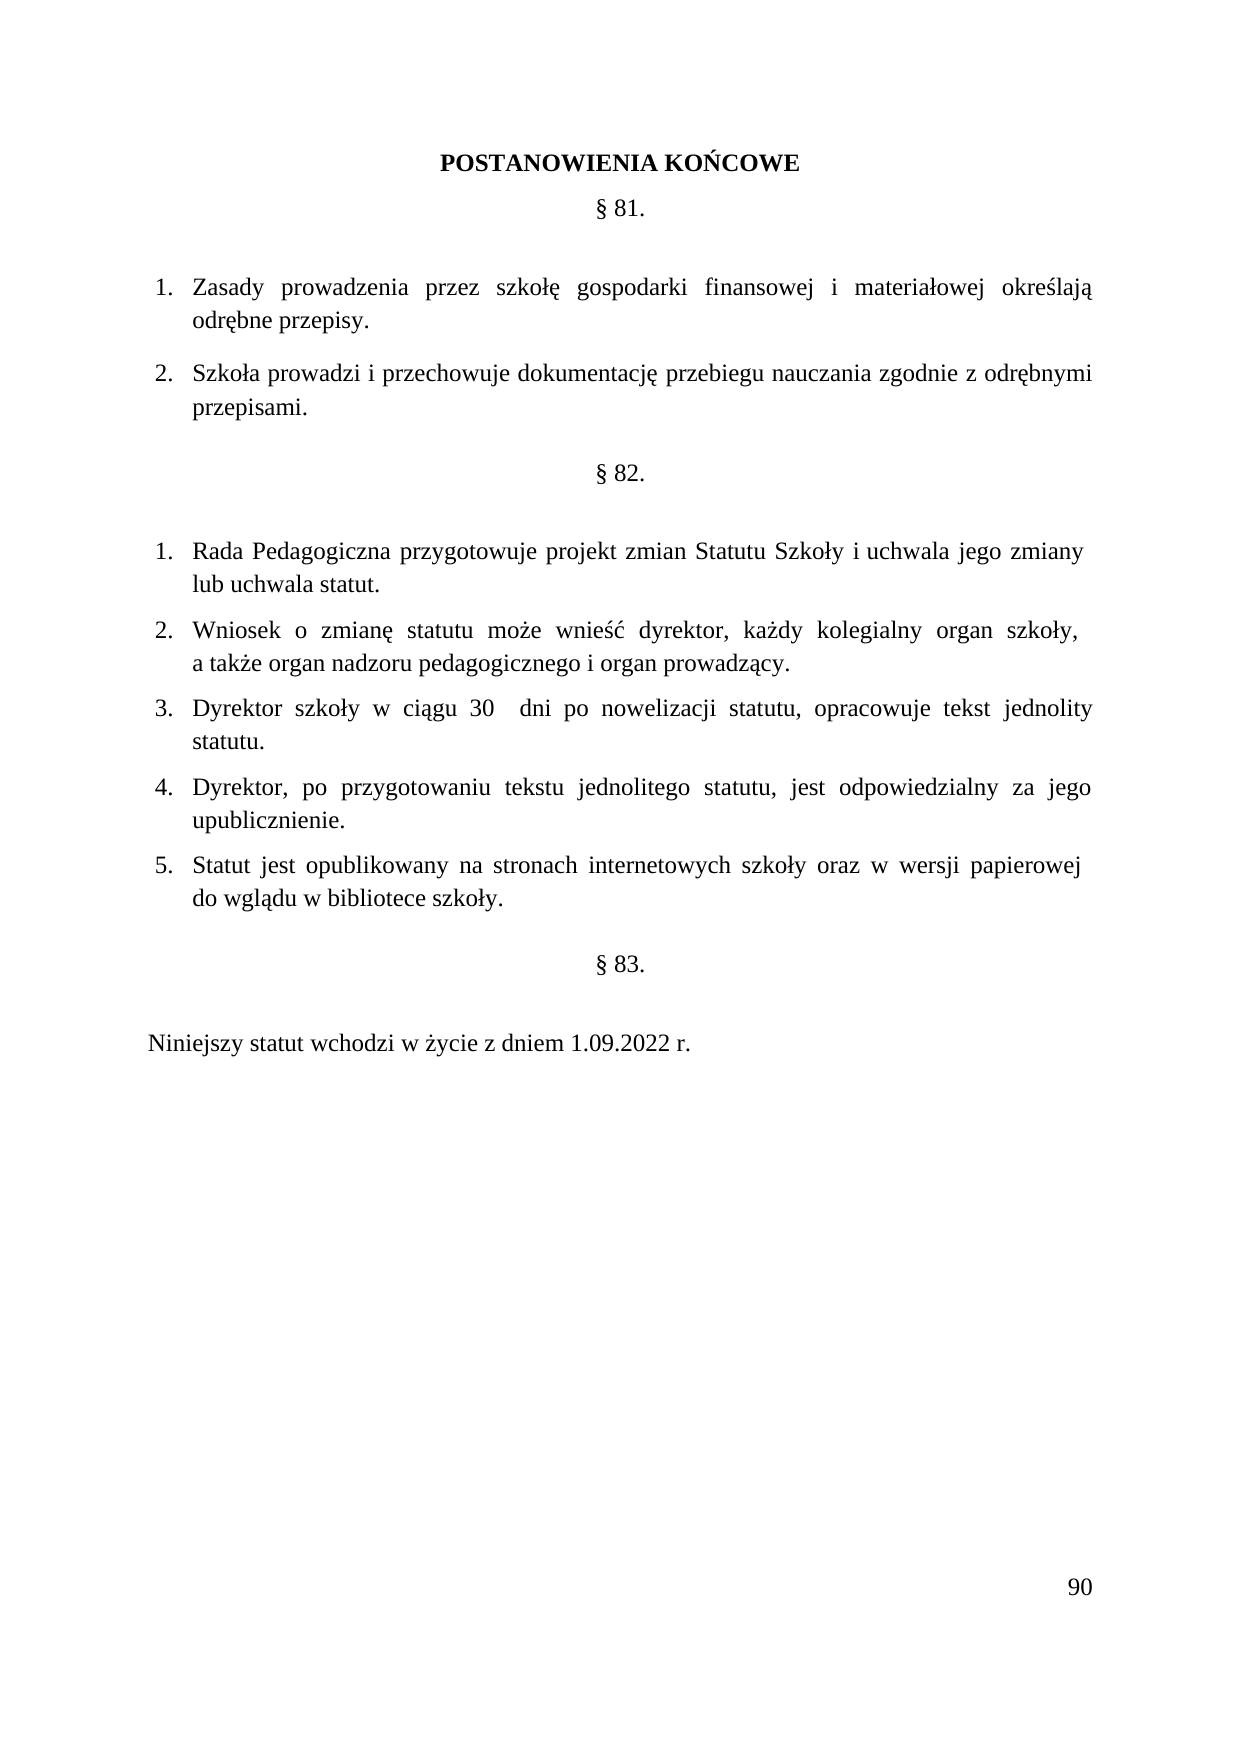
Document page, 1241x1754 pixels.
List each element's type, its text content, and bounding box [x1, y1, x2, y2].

list Dyrektor, po przygotowaniu tekstu jednolitego statutu, jest odpowiedzialny za jego upublicznienie. [154, 772, 1093, 833]
list Zasady prowadzenia przez szkołę gospodarki finansowej i materiałowej określają odrębne przepisy. [154, 272, 1093, 333]
list Statut jest opublikowany na stronach internetowych szkoły oraz w wersji papierowej do wglądu w bibliotece szkoły. [154, 850, 1093, 912]
list Rada Pedagogiczna przygotowuje projekt zmian Statutu Szkoły i uchwala jego zmiany lub uchwala statut. [154, 536, 1093, 598]
list Szkoła prowadzi i przechowuje dokumentację przebiegu nauczania zgodnie z odrębnymi przepisami. [154, 358, 1093, 420]
text POSTANOWIENIA KOŃCOWE [148, 148, 1093, 176]
text § 83. [148, 949, 1093, 978]
list Dyrektor szkoły w ciągu 30 dni po nowelizacji statutu, opracowuje tekst jednolity statutu. [154, 693, 1093, 755]
text § 81. [148, 193, 1093, 222]
list Wniosek o zmianę statutu może wnieść dyrektor, każdy kolegialny organ szkoły, a także organ nadzoru pedagogicznego i organ prowadzący. [154, 615, 1093, 676]
text Niniejszy statut wchodzi w życie z dniem 1.09.2022 r. [148, 1028, 1093, 1057]
text § 82. [148, 458, 1093, 486]
